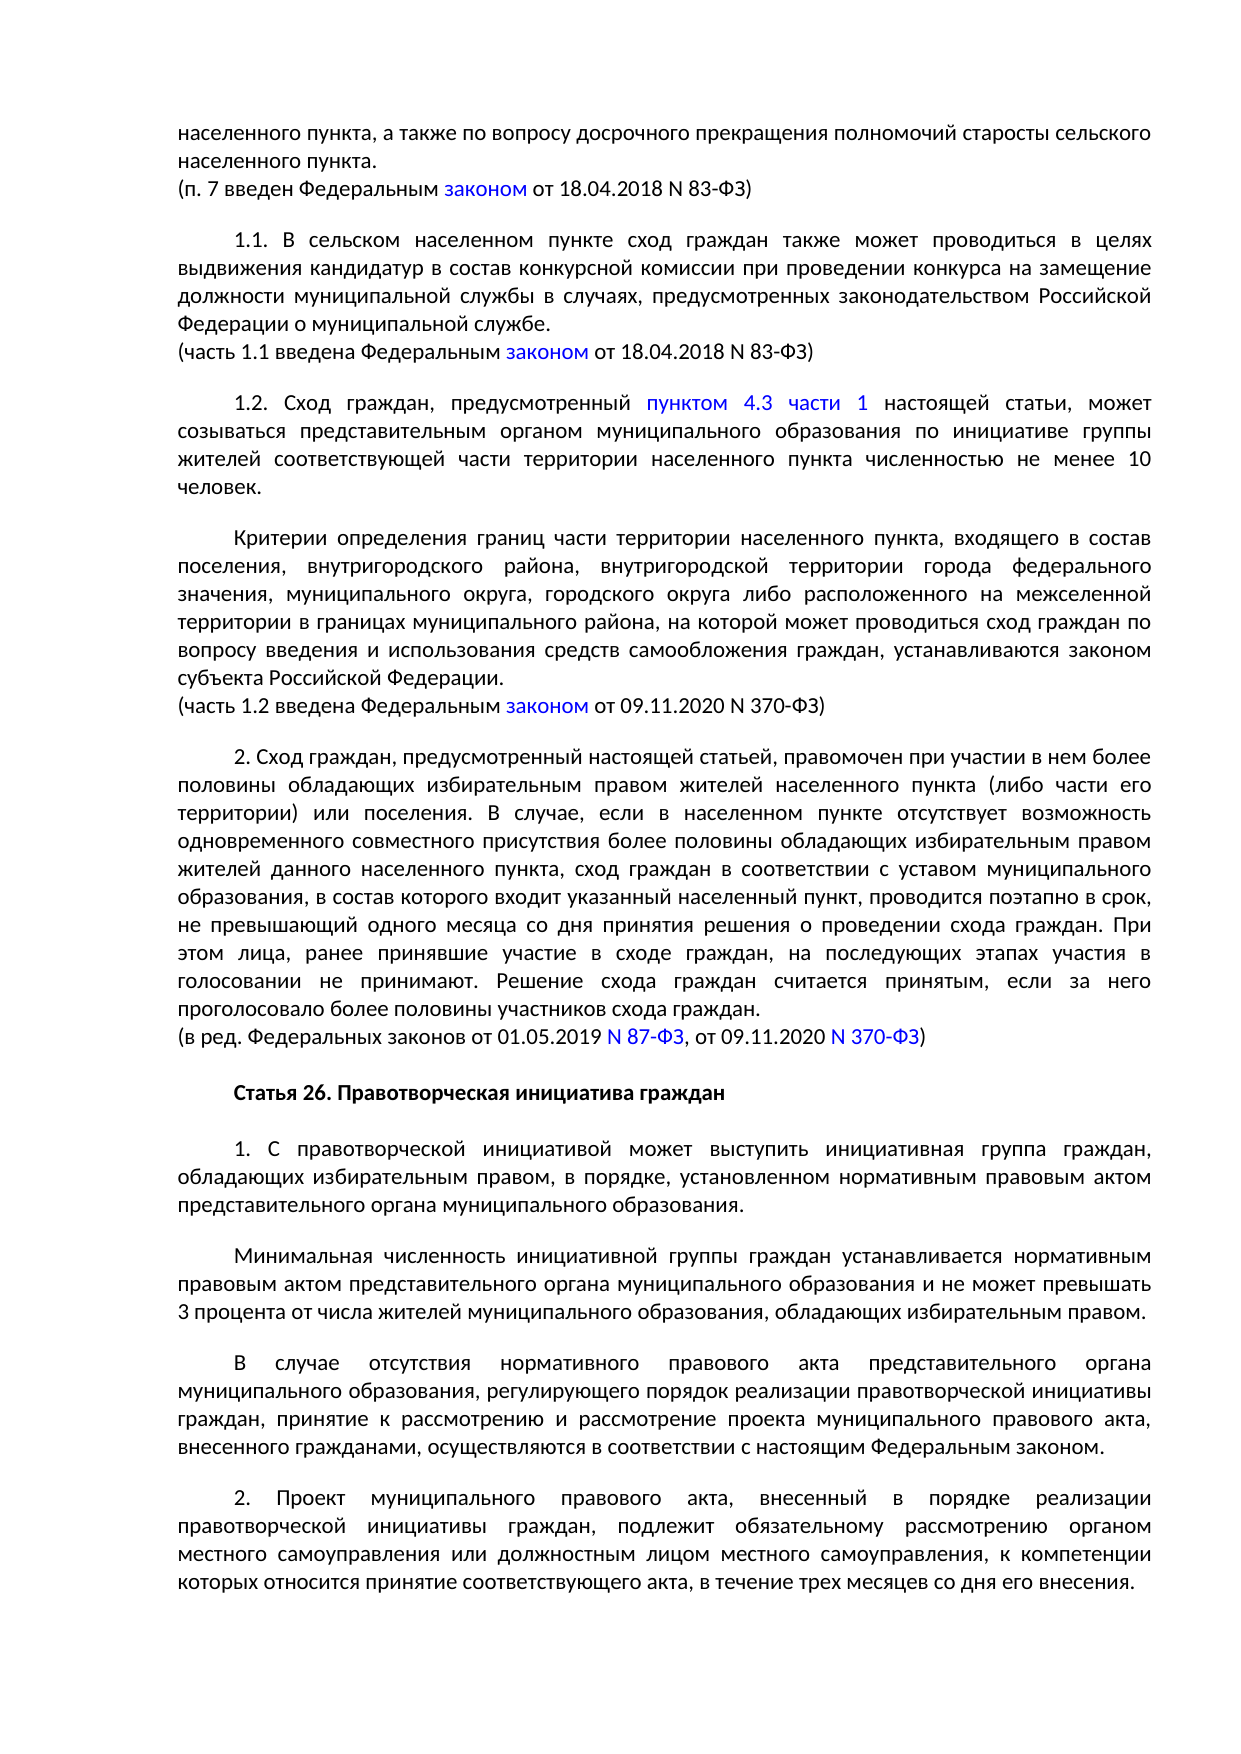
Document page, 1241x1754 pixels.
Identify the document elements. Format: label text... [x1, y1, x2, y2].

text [177, 118, 1152, 174]
text 2. Проект муниципального правового акта, внесенный в порядке реализации правотворческой инициативы граждан, подлежит обязательному рассмотрению органом местного самоуправления или должностным лицом местного самоуправления, к компетенции которых относится принятие соответствующего акта, в течение трех месяцев со дня его внесения. [177, 1483, 1152, 1596]
text 1. С правотворческой инициативой может выступить инициативная группа граждан, обладающих избирательным правом, в порядке, установленном нормативным правовым актом представительного органа муниципального образования. [177, 1134, 1152, 1218]
text В случае отсутствия нормативного правового акта представительного органа муниципального образования, регулирующего порядок реализации правотворческой инициативы граждан, принятие к рассмотрению и рассмотрение проекта муниципального правового акта, внесенного гражданами, осуществляются в соответствии с настоящим Федеральным законом. [177, 1348, 1152, 1461]
text (п. 7 введен Федеральным законом от 18.04.2018 N 83-ФЗ) [177, 174, 1152, 202]
text 1.1. В сельском населенном пункте сход граждан также может проводиться в целях выдвижения кандидатур в состав конкурсной комиссии при проведении конкурса на замещение должности муниципальной службы в случаях, предусмотренных законодательством Российской Федерации о муниципальной службе. [177, 225, 1152, 337]
text 2. Сход граждан, предусмотренный настоящей статьей, правомочен при участии в нем более половины обладающих избирательным правом жителей населенного пункта (либо части его территории) или поселения. В случае, если в населенном пункте отсутствует возможность одновременного совместного присутствия более половины обладающих избирательным правом жителей данного населенного пункта, сход граждан в соответствии с уставом муниципального образования, в состав которого входит указанный населенный пункт, проводится поэтапно в срок, не превышающий одного месяца со дня принятия решения о проведении схода граждан. При этом лица, ранее принявшие участие в сходе граждан, на последующих этапах участия в голосовании не принимают. Решение схода граждан считается принятым, если за него проголосовало более половины участников схода граждан. [177, 742, 1152, 1022]
text Минимальная численность инициативной группы граждан устанавливается нормативным правовым актом представительного органа муниципального образования и не может превышать 3 процента от числа жителей муниципального образования, обладающих избирательным правом. [177, 1241, 1152, 1326]
text (часть 1.1 введена Федеральным законом от 18.04.2018 N 83-ФЗ) [177, 337, 1152, 365]
text (часть 1.2 введена Федеральным законом от 09.11.2020 N 370-ФЗ) [177, 691, 1152, 719]
text Критерии определения границ части территории населенного пункта, входящего в состав поселения, внутригородского района, внутригородской территории города федерального значения, муниципального округа, городского округа либо расположенного на межселенной территории в границах муниципального района, на которой может проводиться сход граждан по вопросу введения и использования средств самообложения граждан, устанавливаются законом субъекта Российской Федерации. [177, 523, 1152, 691]
text (в ред. Федеральных законов от 01.05.2019 N 87-ФЗ, от 09.11.2020 N 370-ФЗ) [177, 1022, 1152, 1050]
title Статья 26. Правотворческая инициатива граждан [177, 1078, 1152, 1106]
text 1.2. Сход граждан, предусмотренный пунктом 4.3 части 1 настоящей статьи, может созываться представительным органом муниципального образования по инициативе группы жителей соответствующей части территории населенного пункта численностью не менее 10 человек. [177, 388, 1152, 500]
